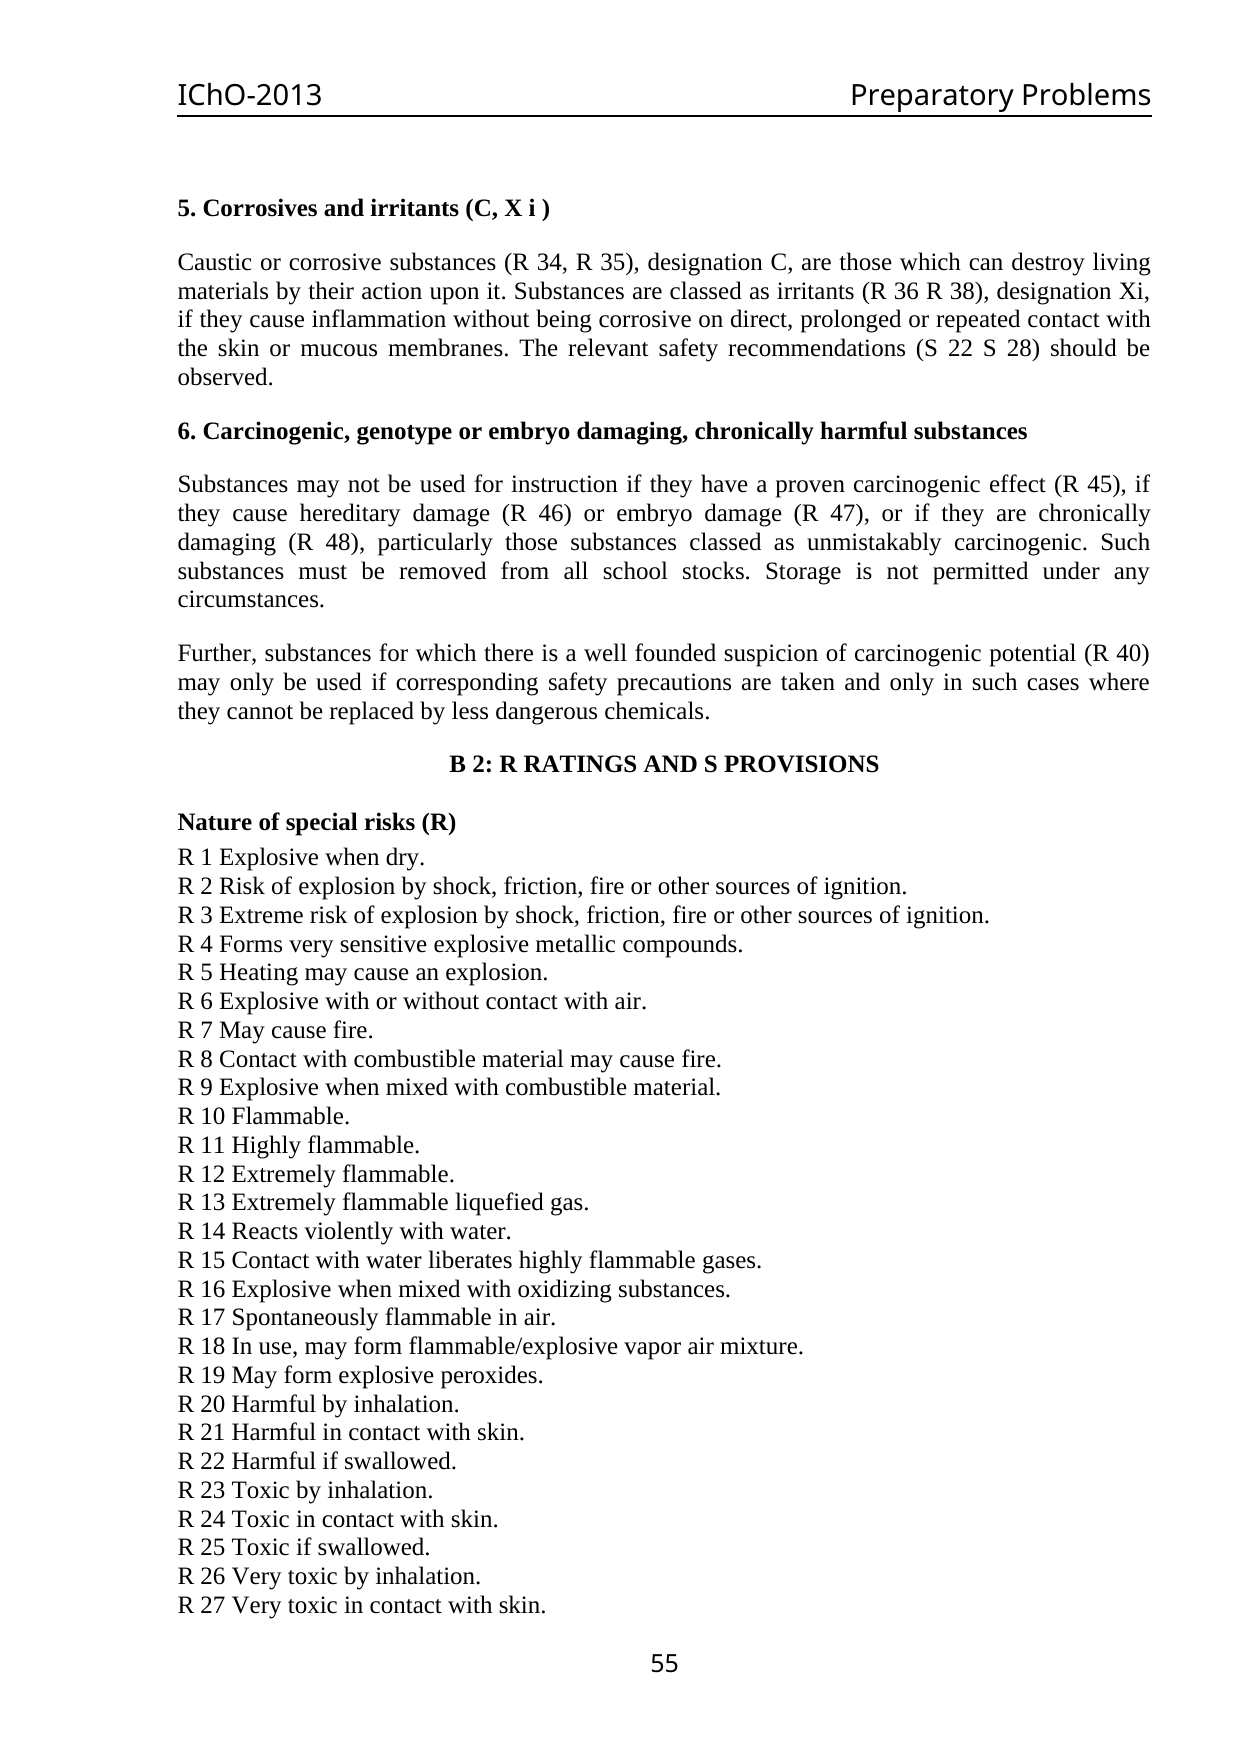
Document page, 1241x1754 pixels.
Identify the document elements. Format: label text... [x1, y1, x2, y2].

subtitle 6. Carcinogenic, genotype or embryo damaging, chronically harmful substances [177, 416, 1152, 444]
text Substances may not be used for instruction if they have a proven carcinogenic effect (R 45), if they cause hereditary damage (R 46) or embryo damage (R 47), or if they are chronically damaging (R 48), particularly those substances classed as unmistakably carcinogenic. Such substances must be removed from all school stocks. Storage is not permitted under any circumstances. [177, 469, 1152, 613]
subtitle 5. Corrosives and irritants (C, X i ) [177, 193, 1152, 222]
subtitle B 2: R RATINGS AND S PROVISIONS [177, 749, 1152, 778]
text Caustic or corrosive substances (R 34, R 35), designation C, are those which can destroy living materials by their action upon it. Substances are classed as irritants (R 36 R 38), designation Xi, if they cause inflammation without being corrosive on direct, prolonged or repeated contact with the skin or mucous membranes. The relevant safety recommendations (S 22 S 28) should be observed. [177, 247, 1152, 391]
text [177, 842, 1152, 1619]
text Further, substances for which there is a well founded suspicion of carcinogenic potential (R 40) may only be used if corresponding safety precautions are taken and only in such cases where they cannot be replaced by less dangerous chemicals. [177, 638, 1152, 724]
subtitle Nature of special risks (R) [177, 807, 1152, 836]
